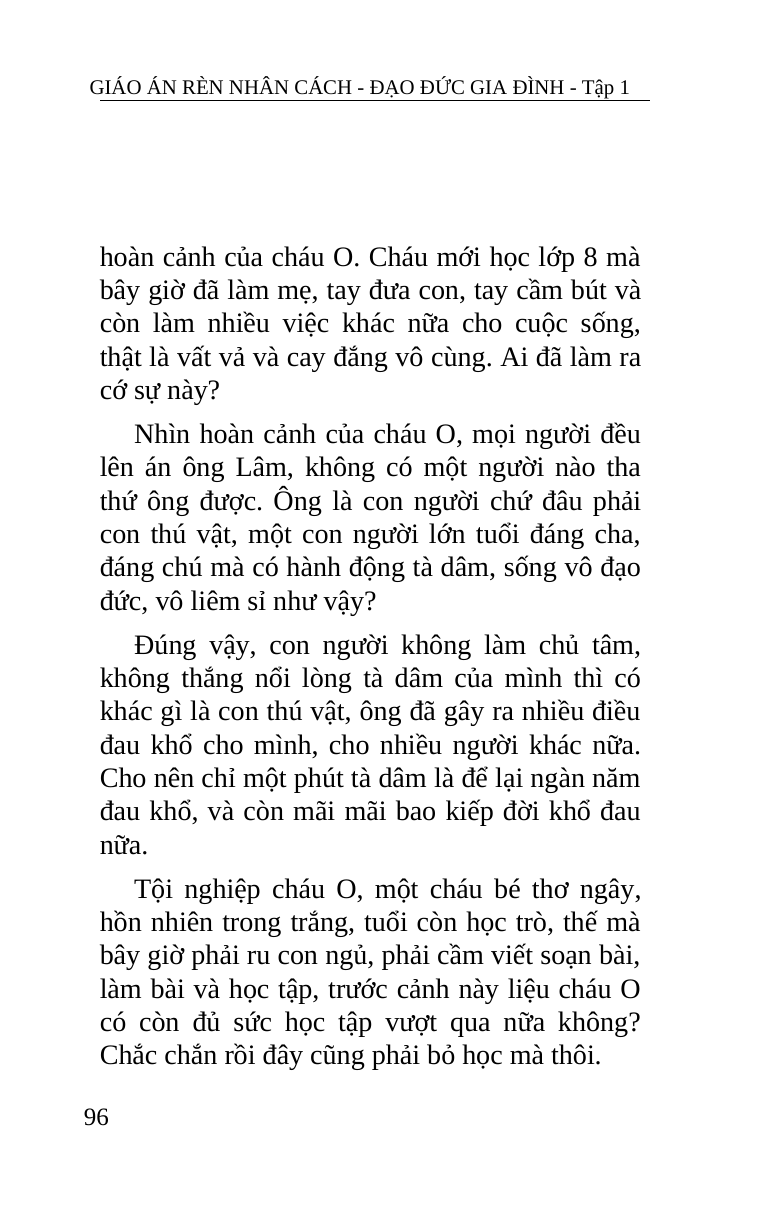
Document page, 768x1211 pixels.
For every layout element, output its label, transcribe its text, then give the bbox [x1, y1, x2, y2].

text Nhìn hoàn cảnh của cháu O, mọi người đều lên án ông Lâm, không có một người nào tha thứ ông được. Ông là con người chứ đâu phải con thú vật, một con người lớn tuổi đáng cha, đáng chú mà có hành động tà dâm, sống vô đạo đức, vô liêm sỉ như vậy? [99, 417, 642, 616]
text Đúng vậy, con người không làm chủ tâm, không thắng nổi lòng tà dâm của mình thì có khác gì là con thú vật, ông đã gây ra nhiều điều đau khổ cho mình, cho nhiều người khác nữa. Cho nên chỉ một phút tà dâm là để lại ngàn năm đau khổ, và còn mãi mãi bao kiếp đời khổ đau nữa. [99, 628, 642, 860]
text Tội nghiệp cháu O, một cháu bé thơ ngây, hồn nhiên trong trắng, tuổi còn học trò, thế mà bây giờ phải ru con ngủ, phải cầm viết soạn bài, làm bài và học tập, trước cảnh này liệu cháu O có còn đủ sức học tập vượt qua nữa không? Chắc chắn rồi đây cũng phải bỏ học mà thôi. [99, 872, 642, 1071]
